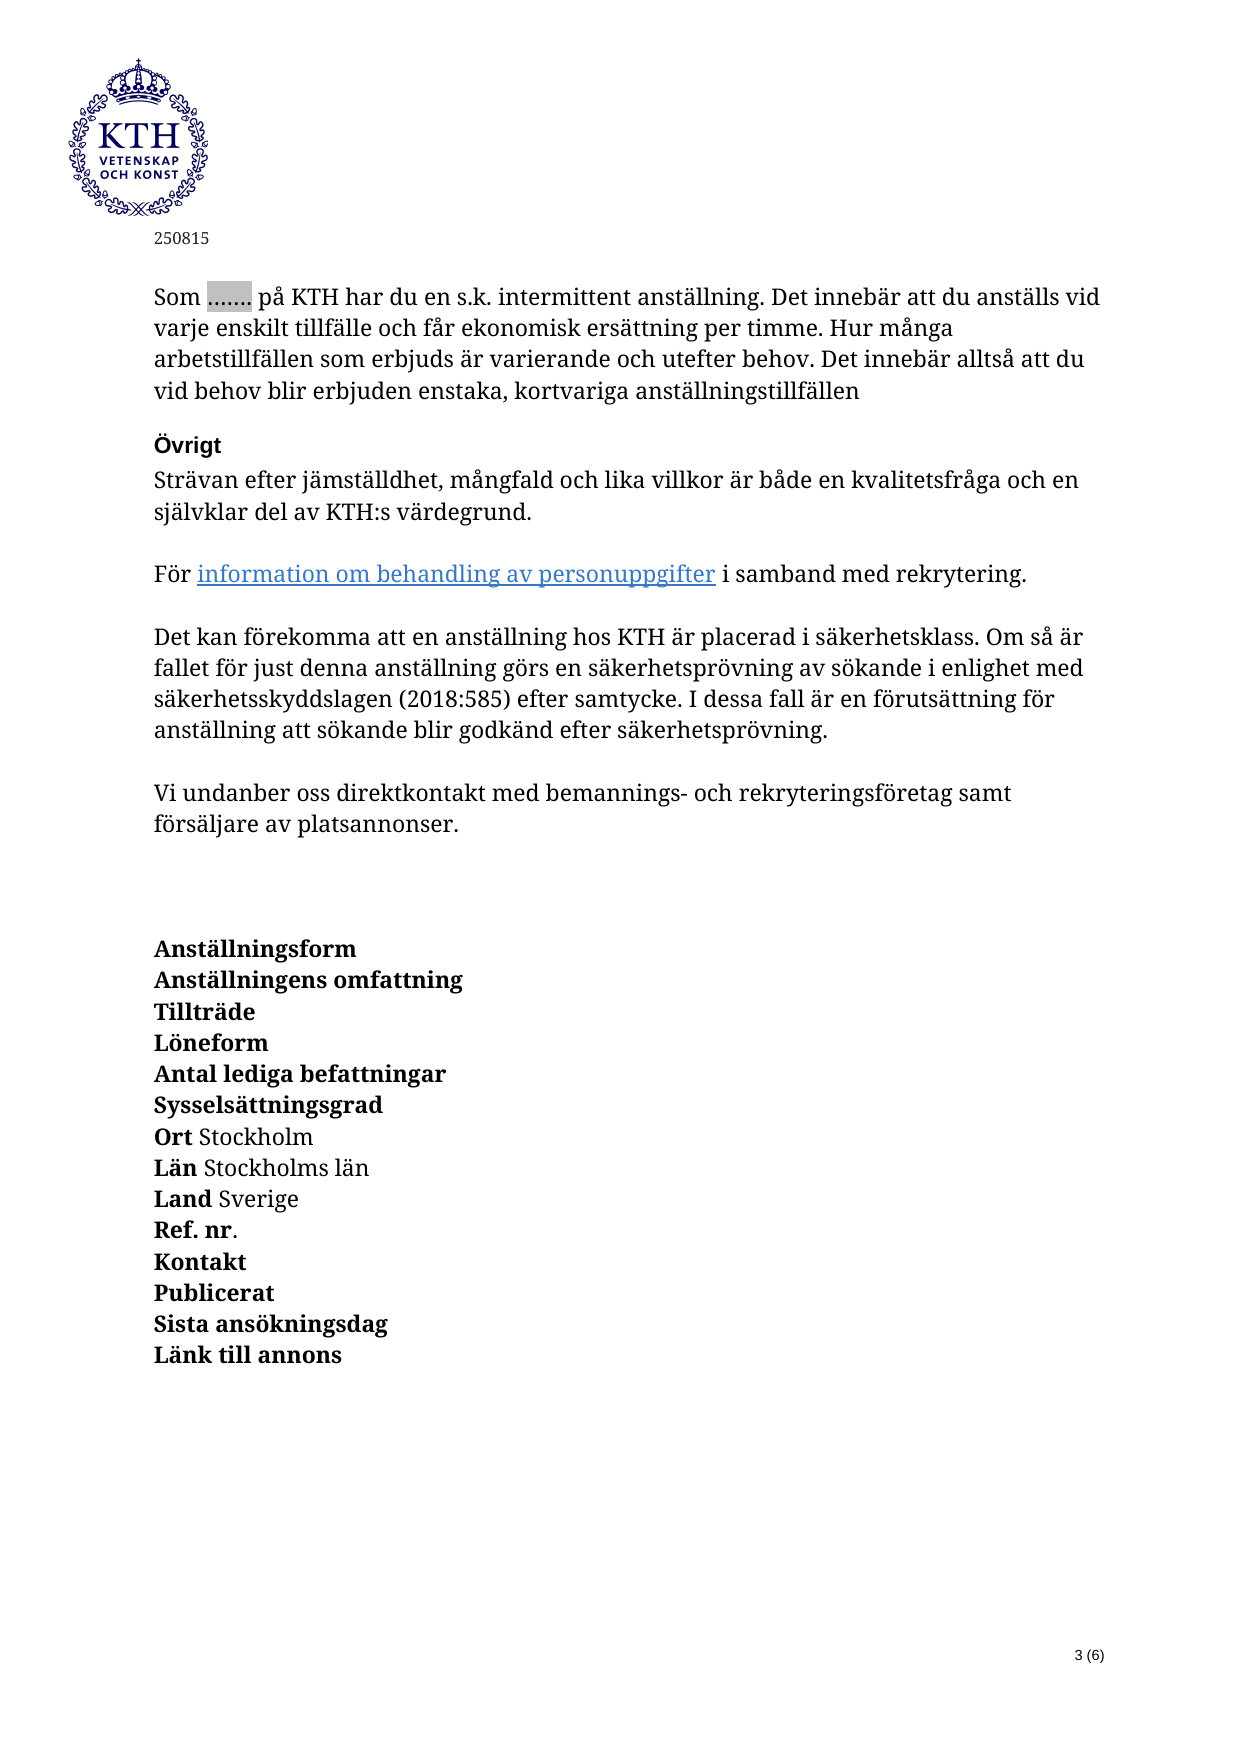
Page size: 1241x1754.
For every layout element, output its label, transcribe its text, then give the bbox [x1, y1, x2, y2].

text Löneform [153, 1027, 1104, 1058]
text Publicerat [153, 1277, 1104, 1308]
text Tillträde [153, 995, 1104, 1027]
text Län Stockholms län [153, 1152, 1104, 1183]
text Anställningsform [153, 933, 1104, 964]
text Länk till annons [153, 1339, 1104, 1370]
text Land Sverige [153, 1183, 1104, 1214]
text Sista ansökningsdag [153, 1308, 1104, 1339]
text Strävan efter jämställdhet, mångfald och lika villkor är både en kvalitetsfråga och en självklar del av KTH:s värdegrund. [153, 464, 1104, 527]
text Antal lediga befattningar [153, 1058, 1104, 1089]
text Vi undanber oss direktkontakt med bemannings- och rekryteringsföretag samt försäljare av platsannonser. [153, 777, 1104, 839]
text Ref. nr. [153, 1214, 1104, 1245]
text För information om behandling av personuppgifter i samband med rekrytering. [153, 558, 1104, 589]
text Kontakt [153, 1245, 1104, 1277]
text Det kan förekomma att en anställning hos KTH är placerad i säkerhetsklass. Om så är fallet för just denna anställning görs en säkerhetsprövning av sökande i enlighet med säkerhetsskyddslagen (2018:585) efter samtycke. I dessa fall är en förutsättning för anställning att sökande blir godkänd efter säkerhetsprövning. [153, 620, 1104, 745]
subtitle Som ……. på KTH har du en s.k. intermittent anställning. Det innebär att du anställs vid varje enskilt tillfälle och får ekonomisk ersättning per timme. Hur många arbetstillfällen som erbjuds är varierande och utefter behov. Det innebär alltså att du vid behov blir erbjuden enstaka, kortvariga anställningstillfällen [153, 281, 1104, 406]
text Ort Stockholm [153, 1120, 1104, 1152]
text Anställningens omfattning [153, 964, 1104, 995]
text Sysselsättningsgrad [153, 1089, 1104, 1120]
subtitle Övrigt [153, 431, 1104, 458]
picture [68, 58, 208, 216]
